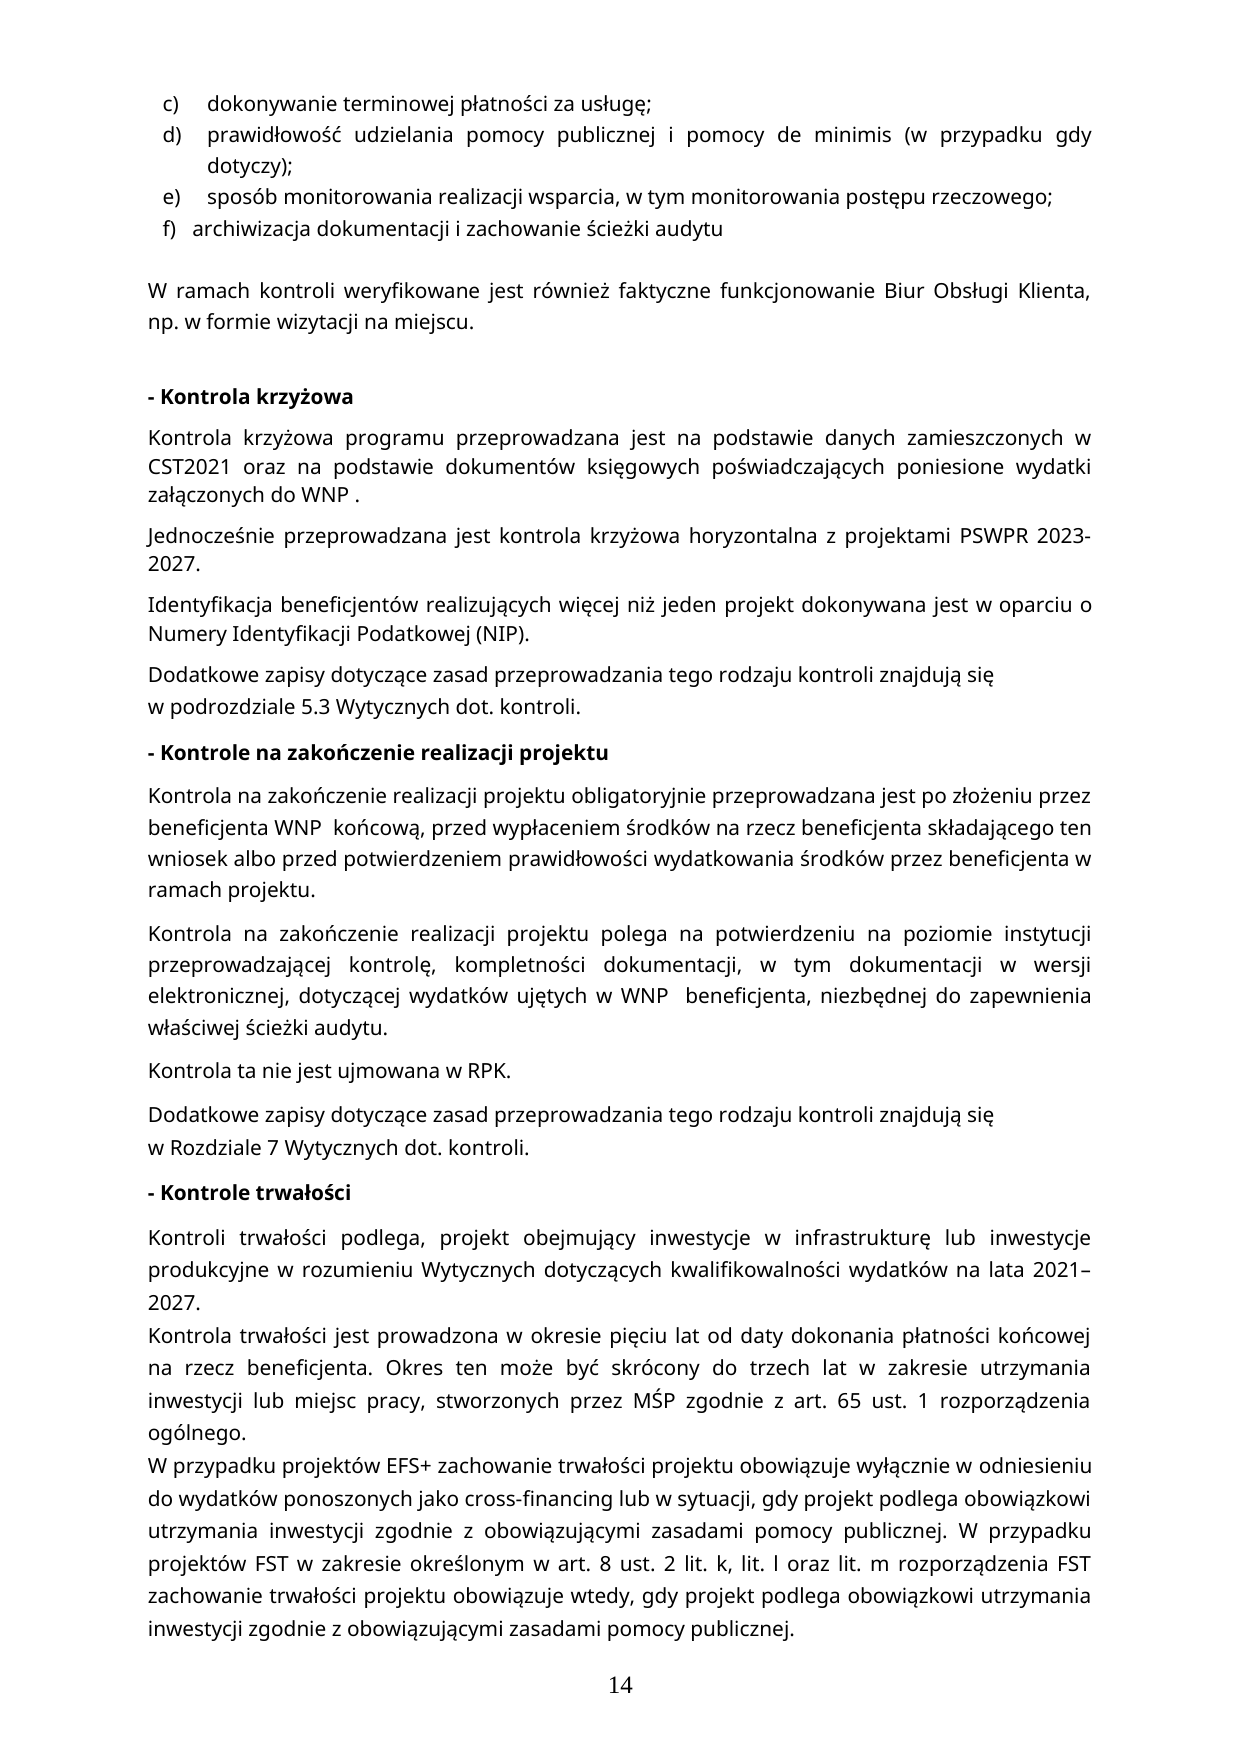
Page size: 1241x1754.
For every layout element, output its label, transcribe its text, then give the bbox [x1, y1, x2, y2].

text Identyfikacja beneficjentów realizujących więcej niż jeden projekt dokonywana jest w oparciu o Numery Identyfikacji Podatkowej (NIP). [148, 591, 1092, 647]
text d) prawidłowość udzielania pomocy publicznej i pomocy de minimis (w przypadku gdy dotyczy); [162, 120, 1092, 179]
text Dodatkowe zapisy dotyczące zasad przeprowadzania tego rodzaju kontroli znajdują się w Rozdziale 7 Wytycznych dot. kontroli. [148, 1100, 1092, 1161]
text - Kontrole na zakończenie realizacji projektu [148, 738, 1092, 766]
text Kontrola ta nie jest ujmowana w RPK. [148, 1056, 1092, 1085]
text c) dokonywanie terminowej płatności za usługę; [162, 89, 1092, 117]
text Jednocześnie przeprowadzana jest kontrola krzyżowa horyzontalna z projektami PSWPR 2023-2027. [148, 521, 1092, 578]
text Kontroli trwałości podlega, projekt obejmujący inwestycje w infrastrukturę lub inwestycje produkcyjne w rozumieniu Wytycznych dotyczących kwalifikowalności wydatków na lata 2021–2027. [148, 1223, 1092, 1317]
text - Kontrole trwałości [148, 1178, 1092, 1206]
text f) archiwizacja dokumentacji i zachowanie ścieżki audytu [162, 214, 1092, 242]
text Kontrola na zakończenie realizacji projektu obligatoryjnie przeprowadzana jest po złożeniu przez beneficjenta WNP końcową, przed wypłaceniem środków na rzecz beneficjenta składającego ten wniosek albo przed potwierdzeniem prawidłowości wydatkowania środków przez beneficjenta w ramach projektu. [148, 781, 1092, 903]
text W przypadku projektów EFS+ zachowanie trwałości projektu obowiązuje wyłącznie w odniesieniu do wydatków ponoszonych jako cross-financing lub w sytuacji, gdy projekt podlega obowiązkowi utrzymania inwestycji zgodnie z obowiązującymi zasadami pomocy publicznej. W przypadku projektów FST w zakresie określonym w art. 8 ust. 2 lit. k, lit. l oraz lit. m rozporządzenia FST zachowanie trwałości projektu obowiązuje wtedy, gdy projekt podlega obowiązkowi utrzymania inwestycji zgodnie z obowiązującymi zasadami pomocy publicznej. [148, 1451, 1092, 1643]
text W ramach kontroli weryfikowane jest również faktyczne funkcjonowanie Biur Obsługi Klienta, np. w formie wizytacji na miejscu. [148, 276, 1092, 336]
text Kontrola krzyżowa programu przeprowadzana jest na podstawie danych zamieszczonych w CST2021 oraz na podstawie dokumentów księgowych poświadczających poniesione wydatki załączonych do WNP . [148, 423, 1092, 509]
text - Kontrola krzyżowa [148, 382, 1092, 411]
text e) sposób monitorowania realizacji wsparcia, w tym monitorowania postępu rzeczowego; [162, 182, 1092, 211]
text Dodatkowe zapisy dotyczące zasad przeprowadzania tego rodzaju kontroli znajdują się w podrozdziale 5.3 Wytycznych dot. kontroli. [148, 660, 1092, 721]
text Kontrola trwałości jest prowadzona w okresie pięciu lat od daty dokonania płatności końcowej na rzecz beneficjenta. Okres ten może być skrócony do trzech lat w zakresie utrzymania inwestycji lub miejsc pracy, stworzonych przez MŚP zgodnie z art. 65 ust. 1 rozporządzenia ogólnego. [148, 1321, 1092, 1447]
text Kontrola na zakończenie realizacji projektu polega na potwierdzeniu na poziomie instytucji przeprowadzającej kontrolę, kompletności dokumentacji, w tym dokumentacji w wersji elektronicznej, dotyczącej wydatków ujętych w WNP beneficjenta, niezbędnej do zapewnienia właściwej ścieżki audytu. [148, 919, 1092, 1041]
